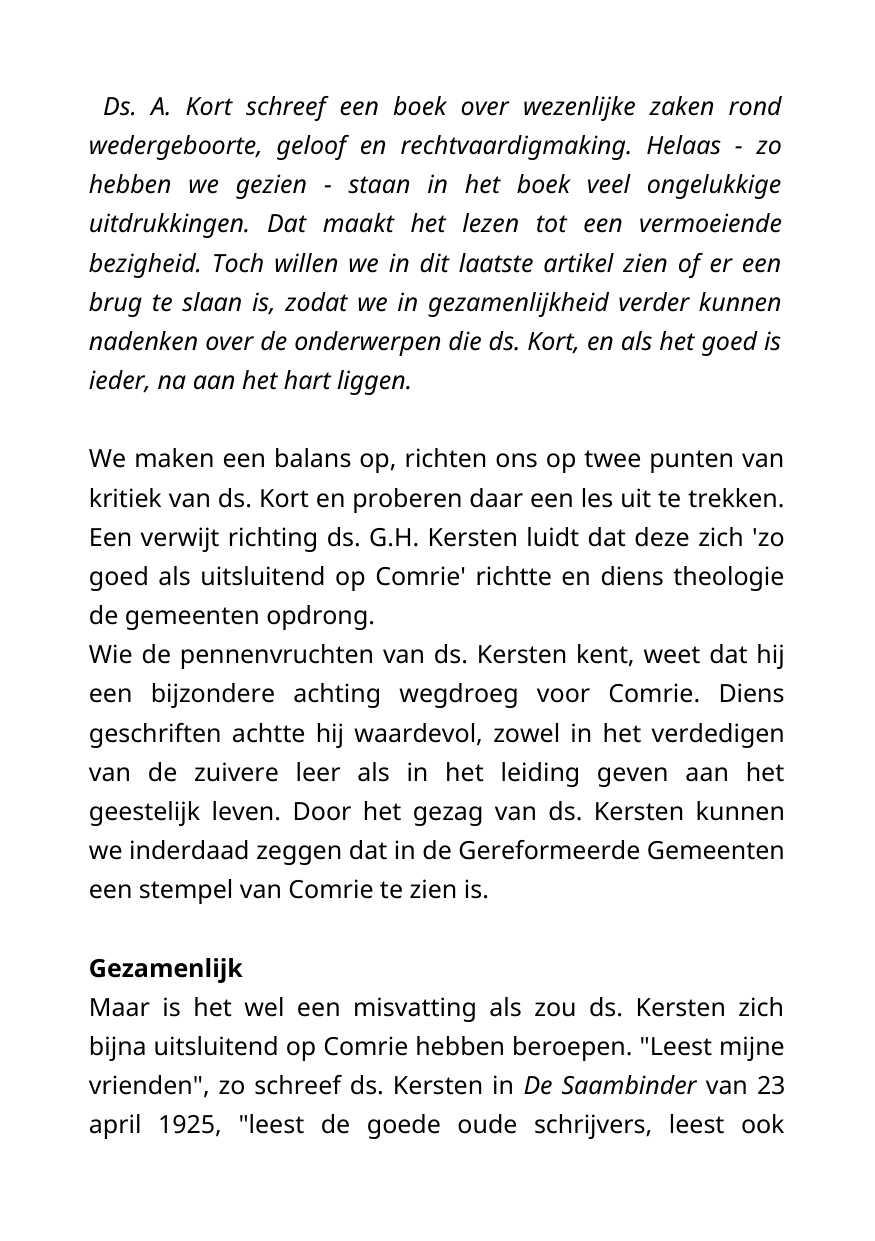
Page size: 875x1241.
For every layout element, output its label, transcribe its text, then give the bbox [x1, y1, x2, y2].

text We maken een balans op, richten ons op twee punten van kritiek van ds. Kort en proberen daar een les uit te trekken. Een verwijt richting ds. G.H. Kersten luidt dat deze zich 'zo goed als uitsluitend op Comrie' richtte en diens theologie de gemeenten opdrong. [89, 441, 785, 632]
text Gezamenlijk [89, 950, 785, 984]
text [89, 989, 785, 1141]
text In een slotartikel hopen we te zien dat ds. Kort een tegenstelling aanbrengt, die er niet is. De theologische keuze die hij maakt, heeft hij helaas verabsoluteerd, zodat er daarnaast geen waarheid meer schijnt te zijn. Ds. A. Kort schreef een boek over wezenlijke zaken rond wedergeboorte, geloof en rechtvaardigmaking. Helaas - zo hebben we gezien - staan in het boek veel ongelukkige uitdrukkingen. Dat maakt het lezen tot een vermoeiende bezigheid. Toch willen we in dit laatste artikel zien of er een brug te slaan is, zodat we in gezamenlijkheid verder kunnen nadenken over de onderwerpen die ds. Kort, en als het goed is ieder, na aan het hart liggen. [89, 89, 785, 397]
text Wie de pennenvruchten van ds. Kersten kent, weet dat hij een bijzondere achting wegdroeg voor Comrie. Diens geschriften achtte hij waardevol, zowel in het verdedigen van de zuivere leer als in het leiding geven aan het geestelijk leven. Door het gezag van ds. Kersten kunnen we inderdaad zeggen dat in de Gereformeerde Gemeenten een stempel van Comrie te zien is. [89, 637, 785, 906]
